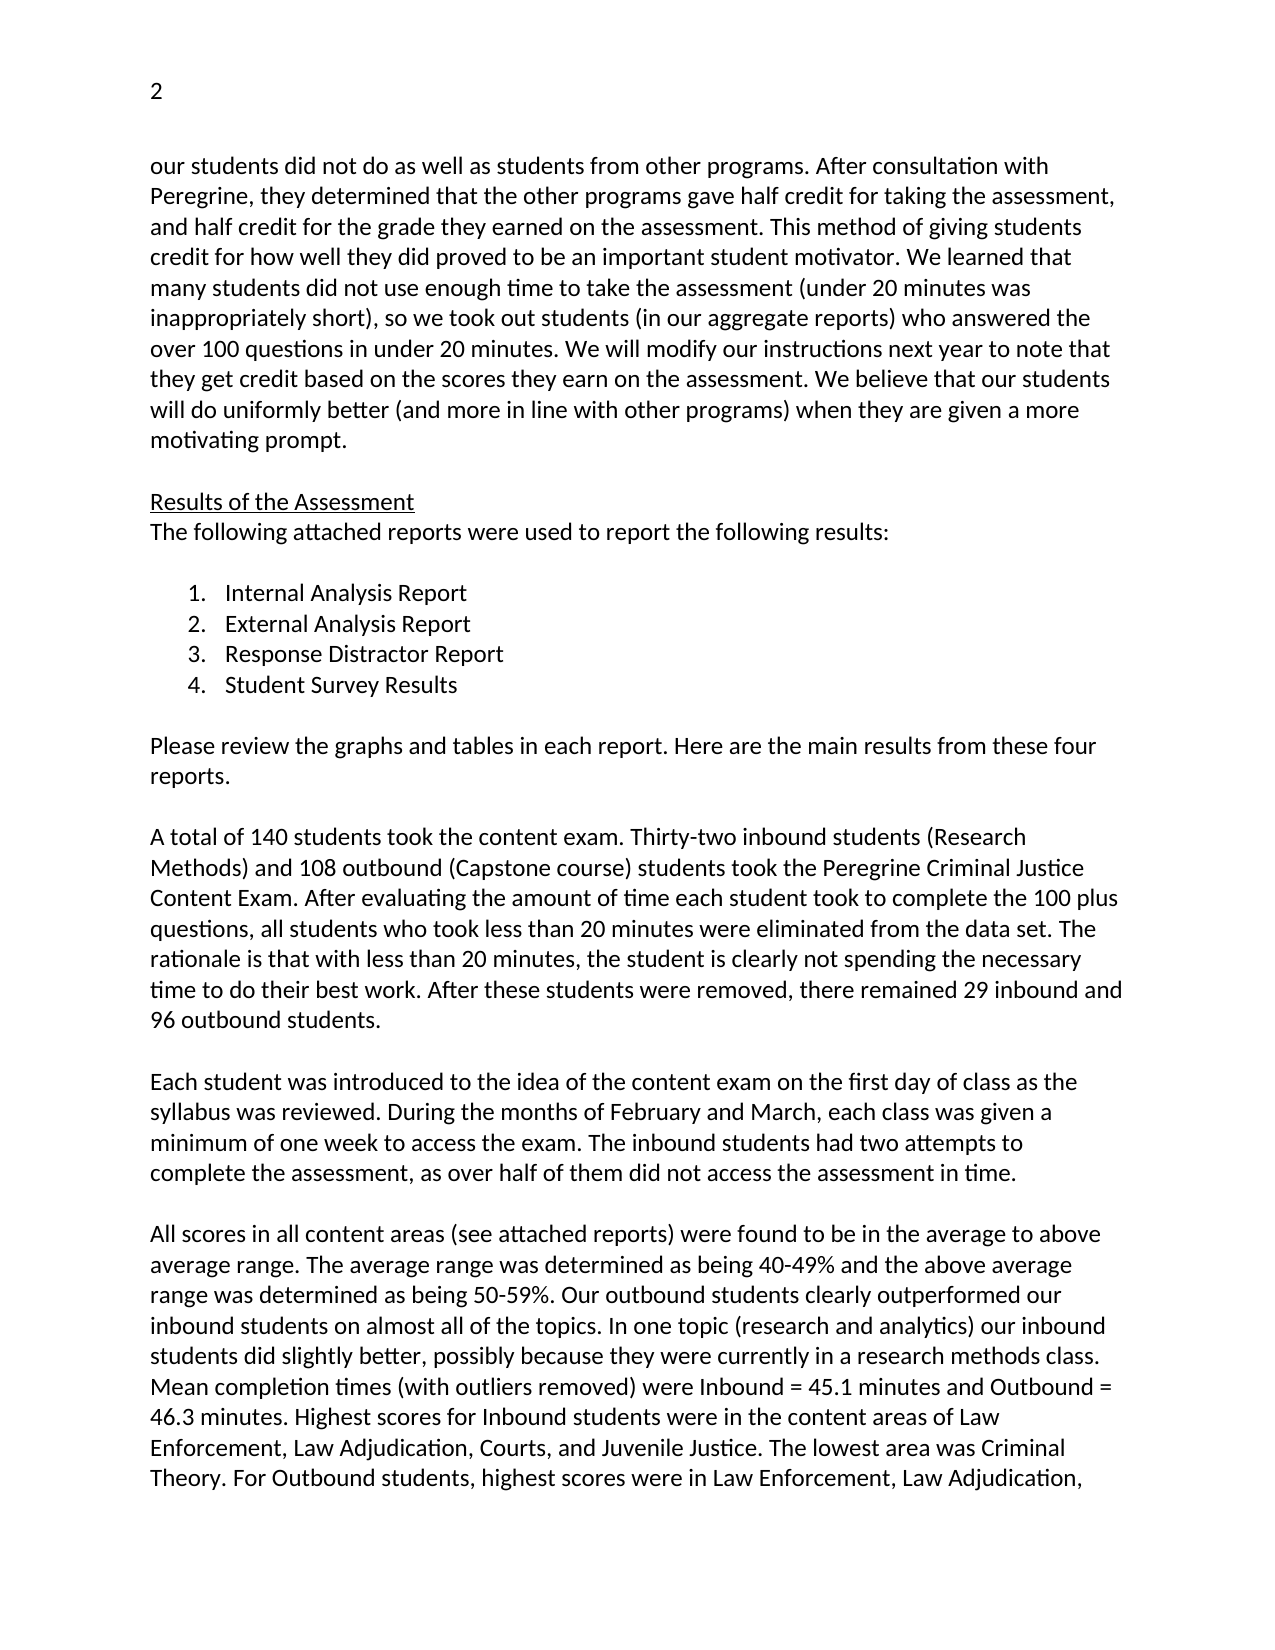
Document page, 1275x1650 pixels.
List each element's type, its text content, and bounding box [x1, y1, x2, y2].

text A total of 140 students took the content exam. Thirty-two inbound students (Research Methods) and 108 outbound (Capstone course) students took the Peregrine Criminal Justice Content Exam. After evaluating the amount of time each student took to complete the 100 plus questions, all students who took less than 20 minutes were eliminated from the data set. The rationale is that with less than 20 minutes, the student is clearly not spending the necessary time to do their best work. After these students were removed, there remained 29 inbound and 96 outbound students. [150, 821, 1125, 1035]
text The following attached reports were used to report the following results: [150, 516, 1125, 547]
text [150, 150, 1125, 455]
text Please review the graphs and tables in each report. Here are the main results from these four reports. [150, 730, 1125, 791]
list Student Survey Results [187, 669, 1125, 699]
text Each student was introduced to the idea of the content exam on the first day of class as the syllabus was reviewed. During the months of February and March, each class was given a minimum of one week to access the exam. The inbound students had two attempts to complete the assessment, as over half of them did not access the assessment in time. [150, 1066, 1125, 1188]
text Results of the Assessment [150, 486, 1125, 516]
list Response Distractor Report [187, 638, 1125, 669]
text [150, 1218, 1125, 1493]
list Internal Analysis Report [187, 577, 1125, 608]
list External Analysis Report [187, 608, 1125, 638]
